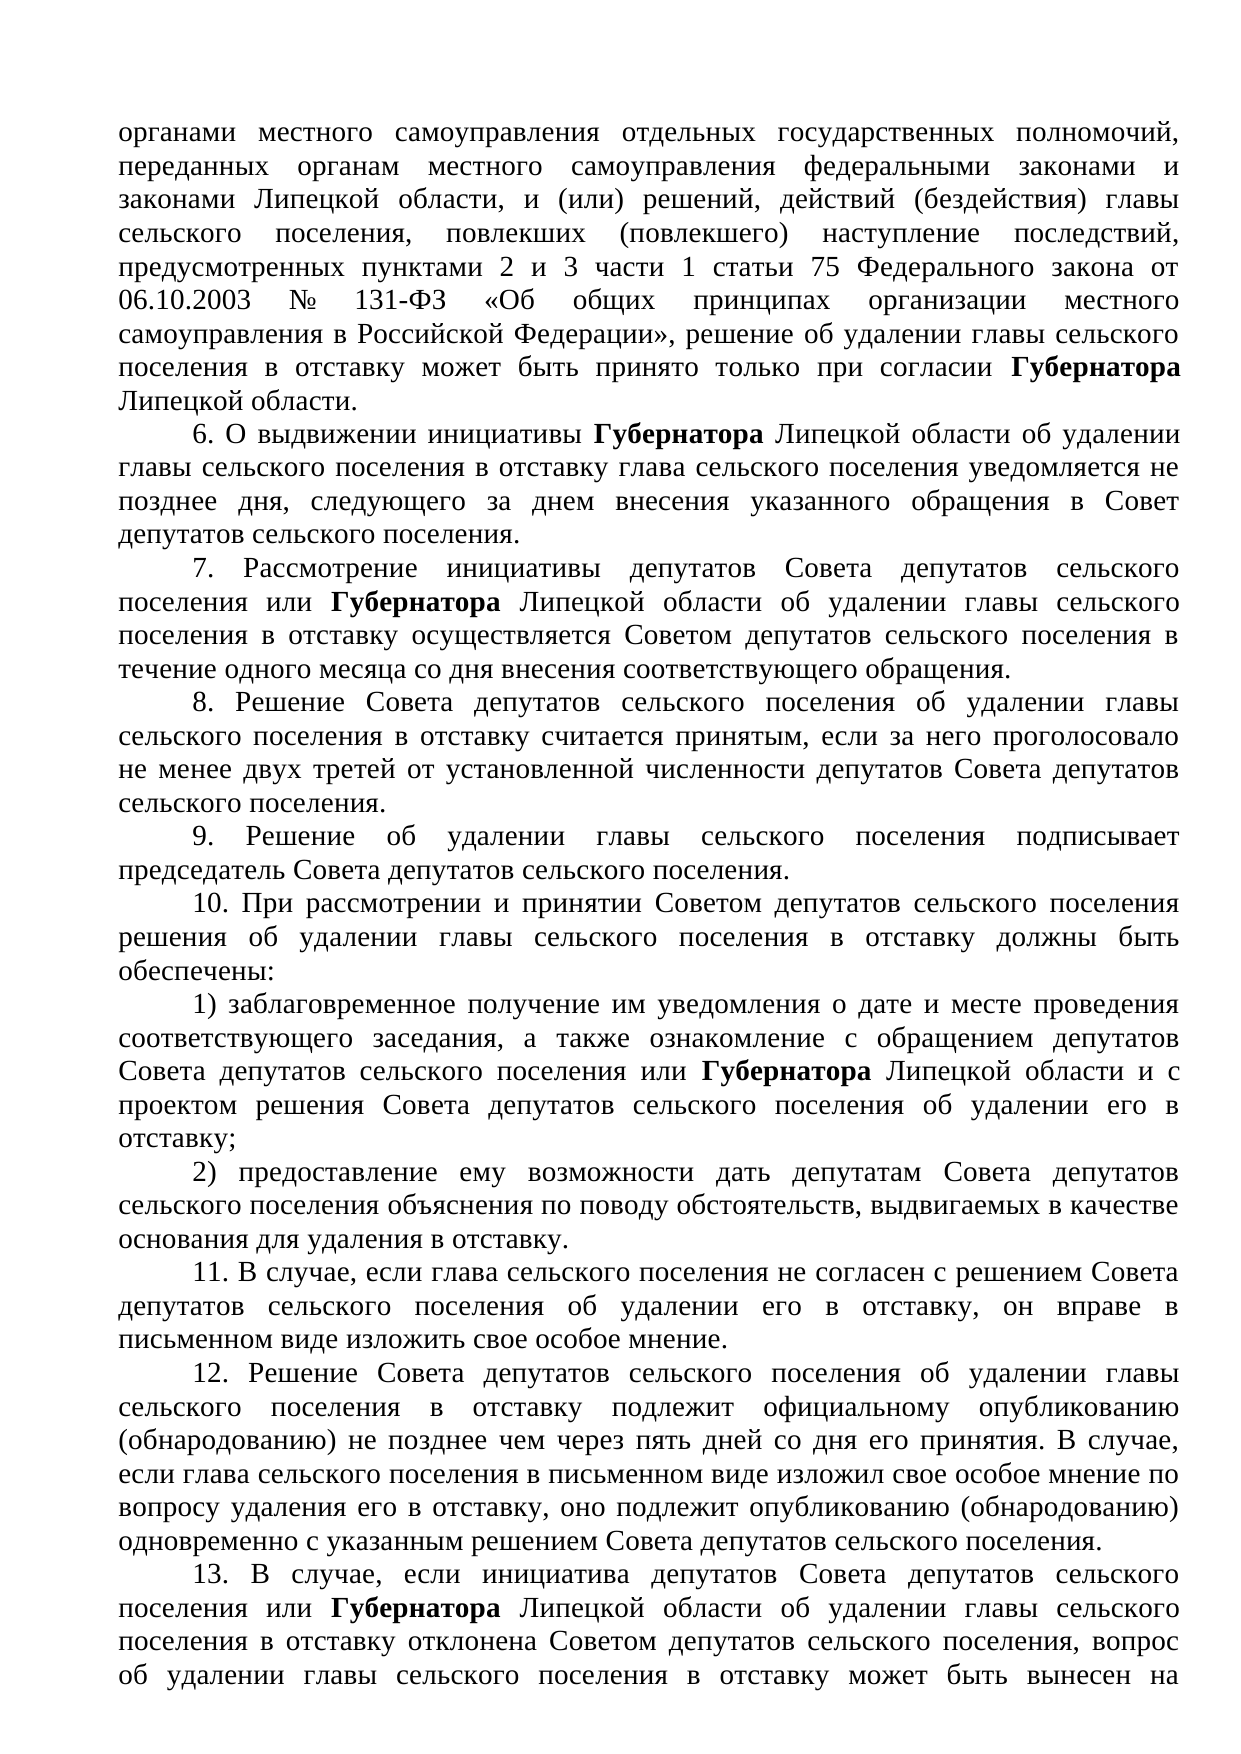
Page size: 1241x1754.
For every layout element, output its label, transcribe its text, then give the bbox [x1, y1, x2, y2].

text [118, 1557, 1181, 1691]
text 10. При рассмотрении и принятии Советом депутатов сельского поселения решения об удалении главы сельского поселения в отставку должны быть обеспечены: [118, 886, 1181, 987]
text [118, 114, 1181, 416]
text 12. Решение Совета депутатов сельского поселения об удалении главы сельского поселения в отставку подлежит официальному опубликованию (обнародованию) не позднее чем через пять дней со дня его принятия. В случае, если глава сельского поселения в письменном виде изложил свое особое мнение по вопросу удаления его в отставку, оно подлежит опубликованию (обнародованию) одновременно с указанным решением Совета депутатов сельского поселения. [118, 1356, 1181, 1557]
text 1) заблаговременное получение им уведомления о дате и месте проведения соответствующего заседания, а также ознакомление с обращением депутатов Совета депутатов сельского поселения или Губернатора Липецкой области и с проектом решения Совета депутатов сельского поселения об удалении его в отставку; [118, 987, 1181, 1154]
text 11. В случае, если глава сельского поселения не согласен с решением Совета депутатов сельского поселения об удалении его в отставку, он вправе в письменном виде изложить свое особое мнение. [118, 1255, 1181, 1356]
text 2) предоставление ему возможности дать депутатам Совета депутатов сельского поселения объяснения по поводу обстоятельств, выдвигаемых в качестве основания для удаления в отставку. [118, 1154, 1181, 1255]
text 8. Решение Совета депутатов сельского поселения об удалении главы сельского поселения в отставку считается принятым, если за него проголосовало не менее двух третей от установленной численности депутатов Совета депутатов сельского поселения. [118, 685, 1181, 819]
text 9. Решение об удалении главы сельского поселения подписывает председатель Совета депутатов сельского поселения. [118, 819, 1181, 886]
text 6. О выдвижении инициативы Губернатора Липецкой области об удалении главы сельского поселения в отставку глава сельского поселения уведомляется не позднее дня, следующего за днем внесения указанного обращения в Совет депутатов сельского поселения. [118, 416, 1181, 551]
text 7. Рассмотрение инициативы депутатов Совета депутатов сельского поселения или Губернатора Липецкой области об удалении главы сельского поселения в отставку осуществляется Советом депутатов сельского поселения в течение одного месяца со дня внесения соответствующего обращения. [118, 551, 1181, 685]
